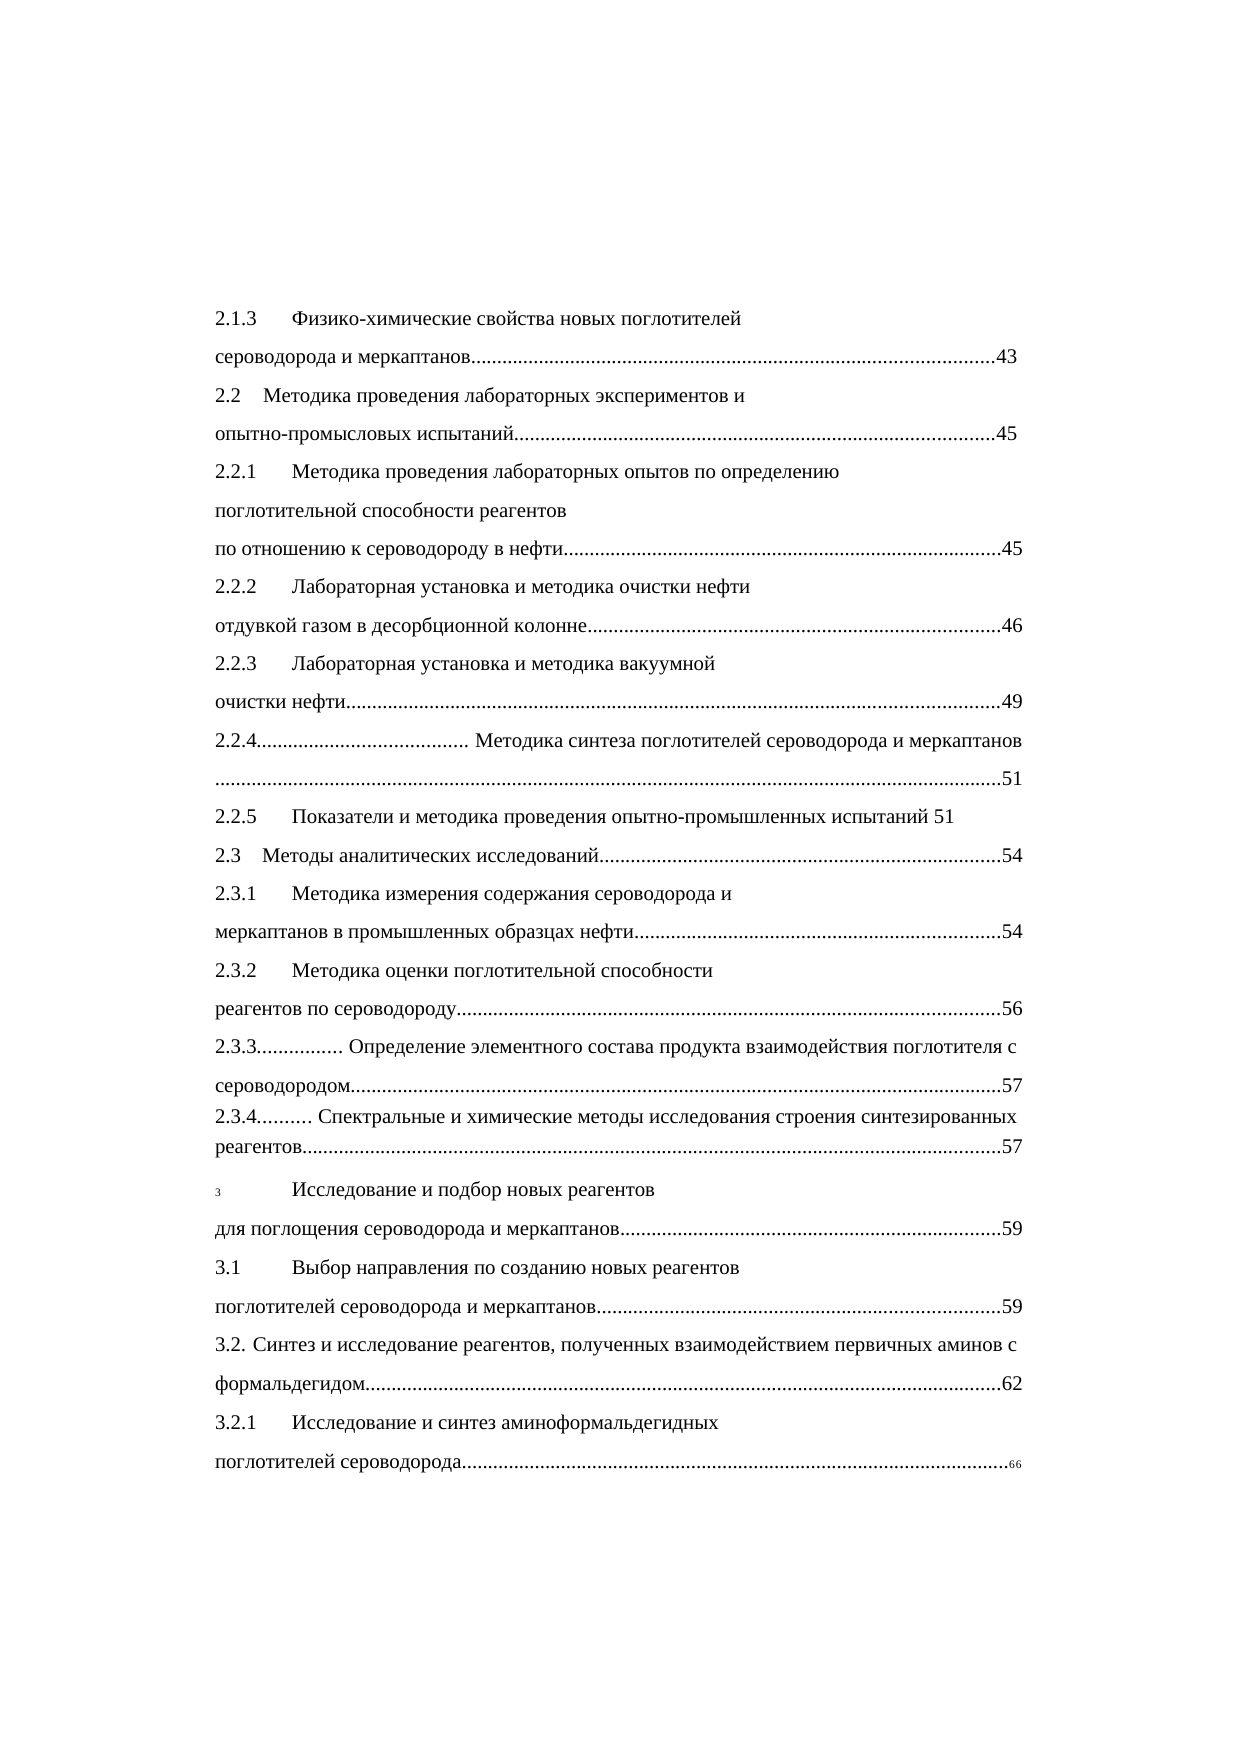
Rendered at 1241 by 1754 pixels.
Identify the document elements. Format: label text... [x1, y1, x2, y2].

list Методика проведения лабораторных экспериментов и [215, 371, 1030, 410]
list Исследование и подбор новых реагентов [215, 1165, 1030, 1204]
list Показатели и методика проведения опытно-промышленных испытаний 51 [215, 793, 1030, 831]
list Методика измерения содержания сероводорода и [215, 870, 1030, 908]
text меркаптанов в промышленных образцах нефти 54 [215, 908, 1030, 946]
text для поглощения сероводорода и меркаптанов 59 [215, 1204, 1030, 1243]
text опытно-промысловых испытаний 45 [215, 410, 1030, 448]
list Методика проведения лабораторных опытов по определению поглотительной способности реагентов [215, 448, 872, 525]
list Физико-химические свойства новых поглотителей [215, 295, 1030, 333]
list Выбор направления по созданию новых реагентов [215, 1243, 1030, 1282]
list Определение элементного состава продукта взаимодействия поглотителя с сероводородом 57 [215, 1023, 1026, 1100]
list Методика синтеза поглотителей сероводорода и меркаптанов 51 [215, 716, 1030, 793]
list Методы аналитических исследований 54 [215, 831, 1030, 870]
text очистки нефти 49 [215, 678, 1030, 716]
list Лабораторная установка и методика вакуумной [215, 640, 1030, 678]
text сероводорода и меркаптанов 43 [215, 333, 1030, 371]
list Исследование и синтез аминоформальдегидных [215, 1398, 1030, 1437]
text реагентов по сероводороду 56 [215, 985, 1030, 1023]
text по отношению к сероводороду в нефти 45 [215, 525, 1030, 563]
list Лабораторная установка и методика очистки нефти [215, 563, 1030, 601]
list Синтез и исследование реагентов, полученных взаимодействием первичных аминов с формальдегидом 62 [215, 1321, 1026, 1398]
text поглотителей сероводорода и меркаптанов 59 [215, 1282, 1030, 1321]
text поглотителей сероводорода 66 [215, 1437, 1030, 1476]
list Методика оценки поглотительной способности [215, 946, 1030, 985]
text отдувкой газом в десорбционной колонне 46 [215, 601, 1030, 640]
list Спектральные и химические методы исследования строения синтезированных реагентов 57 [215, 1100, 1026, 1160]
